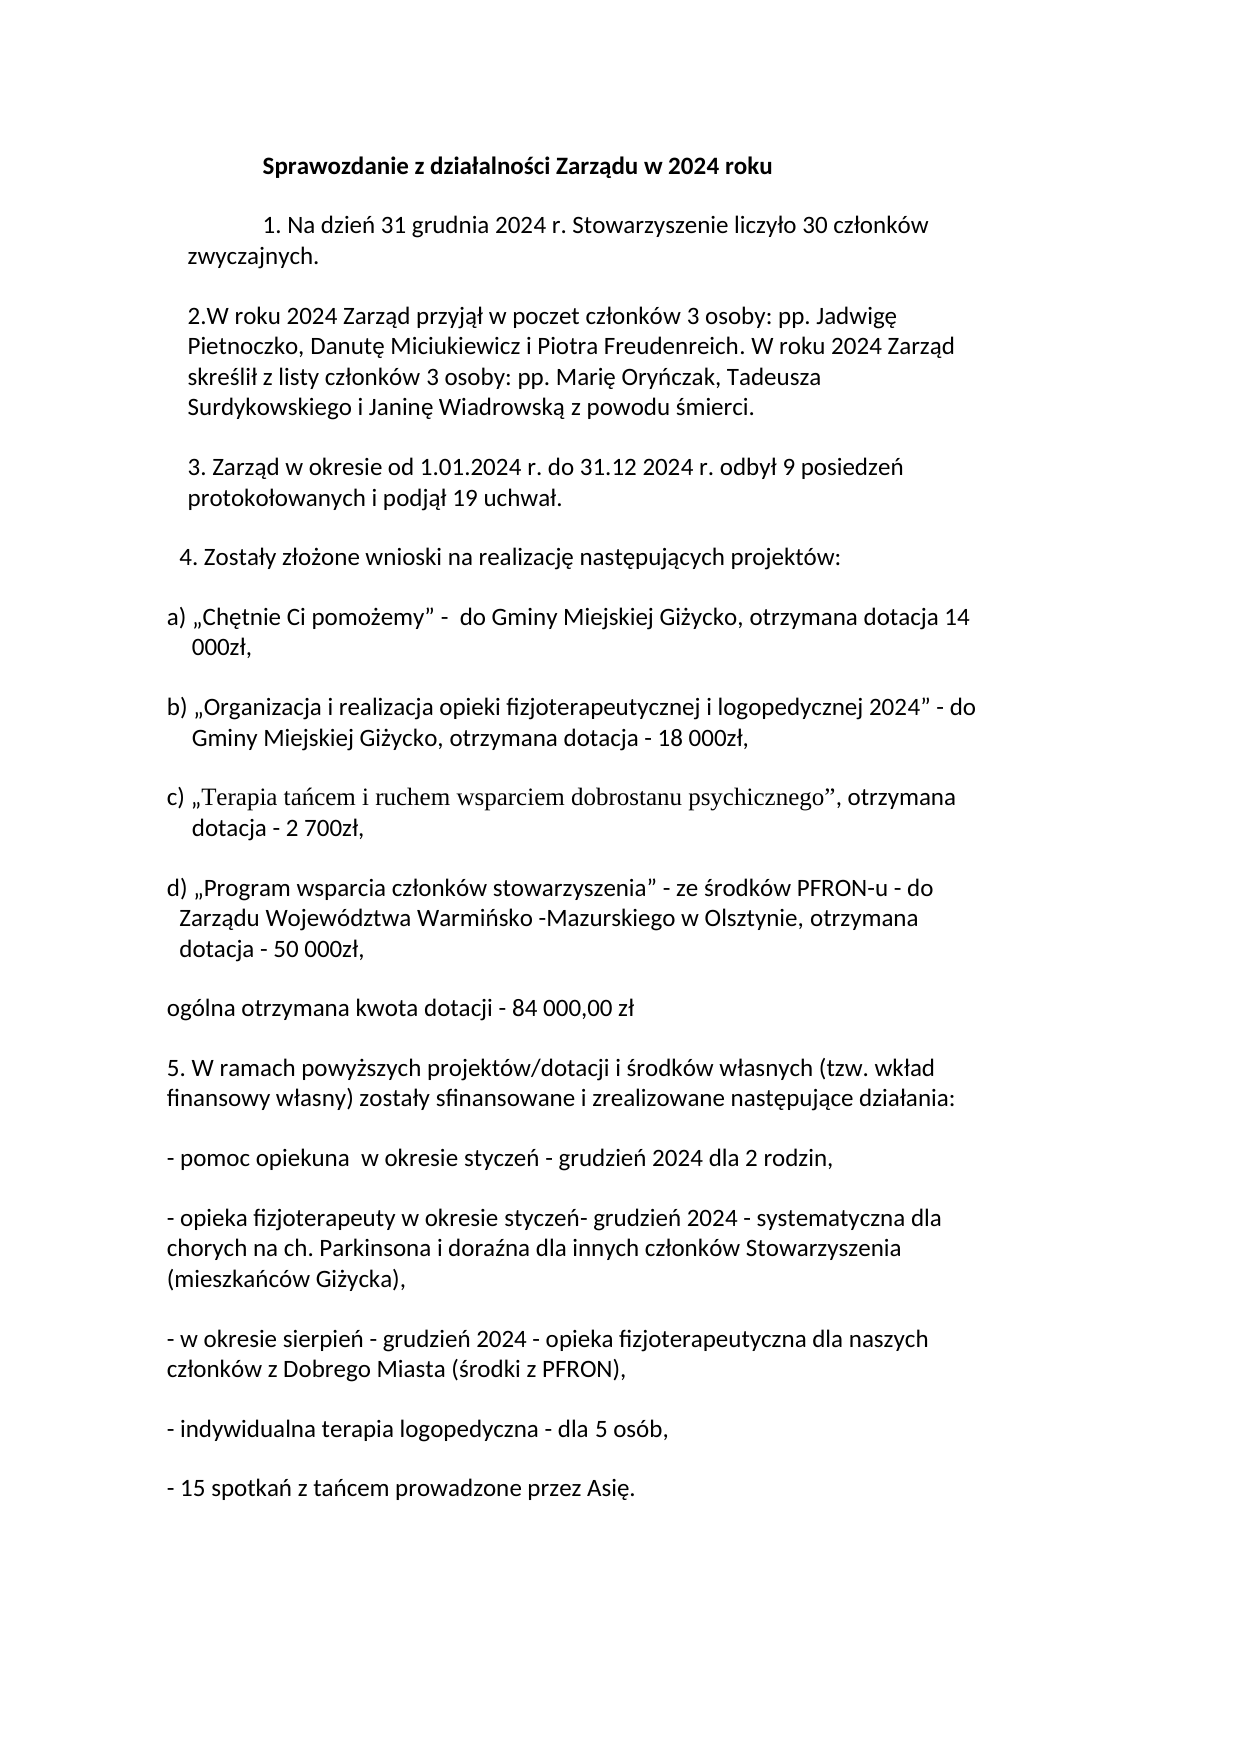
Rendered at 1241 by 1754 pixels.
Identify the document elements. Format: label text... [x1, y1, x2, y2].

text ogólna otrzymana kwota dotacji - 84 000,00 zł [167, 992, 978, 1023]
text - pomoc opiekuna w okresie styczeń - grudzień 2024 dla 2 rodzin, [167, 1142, 978, 1173]
text b) „Organizacja i realizacja opieki fizjoterapeutycznej i logopedycznej 2024” - do Gminy Miejskiej Giżycko, otrzymana dotacja - 18 000zł, [167, 691, 978, 752]
text - opieka fizjoterapeuty w okresie styczeń- grudzień 2024 - systematyczna dla chorych na ch. Parkinsona i doraźna dla innych członków Stowarzyszenia (mieszkańców Giżycka), [167, 1202, 978, 1293]
text - w okresie sierpień - grudzień 2024 - opieka fizjoterapeutyczna dla naszych członków z Dobrego Miasta (środki z PFRON), [167, 1323, 978, 1384]
text 1. Na dzień 31 grudnia 2024 r. Stowarzyszenie liczyło 30 członków zwyczajnych. [187, 210, 978, 271]
text - indywidualna terapia logopedyczna - dla 5 osób, [167, 1413, 978, 1443]
text a) „Chętnie Ci pomożemy” - do Gminy Miejskiej Giżycko, otrzymana dotacja 14 000zł, [167, 601, 978, 662]
text - 15 spotkań z tańcem prowadzone przez Asię. [167, 1473, 978, 1503]
text c) „Terapia tańcem i ruchem wsparciem dobrostanu psychicznego”, otrzymana dotacja - 2 700zł, [167, 781, 978, 842]
text 4. Zostały złożone wnioski na realizację następujących projektów: [167, 541, 978, 572]
text Sprawozdanie z działalności Zarządu w 2024 roku [187, 150, 978, 181]
list W ramach powyższych projektów/dotacji i środków własnych (tzw. wkład finansowy własny) zostały sfinansowane i zrealizowane następujące działania: [167, 1052, 978, 1113]
text 3. Zarząd w okresie od 1.01.2024 r. do 31.12 2024 r. odbył 9 posiedzeń protokołowanych i podjął 19 uchwał. [187, 451, 978, 512]
text d) „Program wsparcia członków stowarzyszenia” - ze środków PFRON-u - do Zarządu Województwa Warmińsko -Mazurskiego w Olsztynie, otrzymana dotacja - 50 000zł, [167, 872, 978, 963]
text 2.W roku 2024 Zarząd przyjął w poczet członków 3 osoby: pp. Jadwigę Pietnoczko, Danutę Miciukiewicz i Piotra Freudenreich. W roku 2024 Zarząd skreślił z listy członków 3 osoby: pp. Marię Oryńczak, Tadeusza Surdykowskiego i Janinę Wiadrowską z powodu śmierci. [187, 300, 978, 422]
